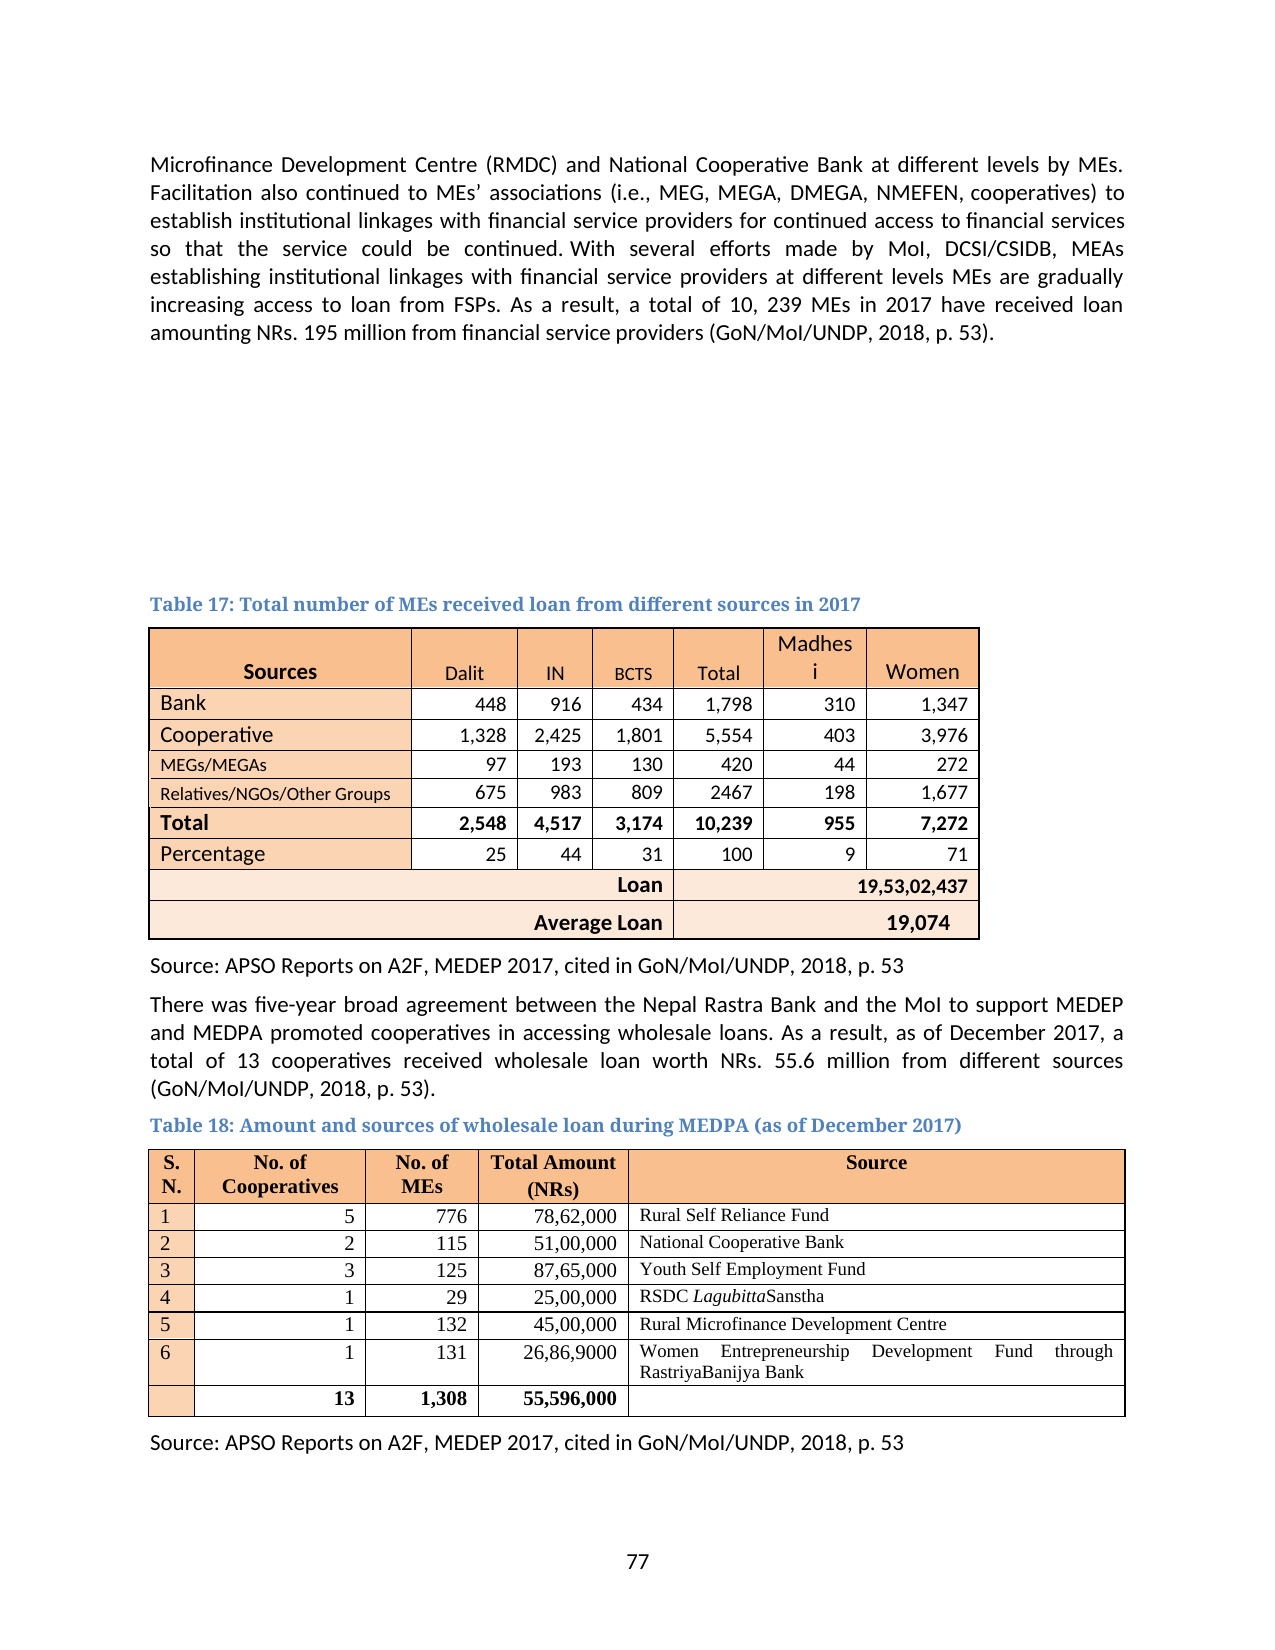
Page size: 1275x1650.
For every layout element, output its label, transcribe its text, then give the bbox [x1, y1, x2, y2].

table_cell 131 [366, 1340, 478, 1385]
table_cell 87,65,000 [479, 1258, 628, 1284]
table_cell 125 [366, 1258, 478, 1284]
table_cell Rural Microfinance Development Centre [629, 1313, 1124, 1338]
table_cell 19,074 [674, 901, 978, 938]
table_cell RSDC LagubittaSanstha [629, 1285, 1124, 1311]
table_cell 272 [867, 751, 978, 778]
table_cell 1 [195, 1285, 365, 1311]
table_cell 434 [593, 689, 673, 719]
table_cell 1 [195, 1340, 365, 1385]
table_cell 5,554 [674, 720, 763, 750]
table_cell 1,677 [867, 779, 978, 807]
text Source: APSO Reports on A2F, MEDEP 2017, cited in GoN/MoI/UNDP, 2018, p. 53 [150, 1428, 1125, 1456]
table_header S.N. [149, 1150, 194, 1203]
table_cell 448 [412, 689, 517, 719]
text Table 18: Amount and sources of wholesale loan during MEDPA (as of December 2017) [150, 1113, 1125, 1138]
table_cell 51,00,000 [479, 1231, 628, 1257]
table_cell 1,801 [593, 720, 673, 750]
table_cell 1,347 [867, 689, 978, 719]
table_cell 2 [149, 1231, 194, 1257]
table_cell 71 [867, 839, 978, 869]
table_cell 1 [149, 1204, 194, 1230]
table_cell 25,00,000 [479, 1285, 628, 1311]
table_cell 55,596,000 [479, 1386, 628, 1416]
table_cell 130 [593, 751, 673, 778]
table_cell Rural Self Reliance Fund [629, 1204, 1124, 1230]
table_header Source [629, 1150, 1124, 1203]
table_cell 675 [412, 779, 517, 807]
table_cell 3,174 [593, 808, 673, 838]
table_cell 4,517 [518, 808, 592, 838]
table_cell 420 [674, 751, 763, 778]
table_cell 983 [518, 779, 592, 807]
table_cell 26,86,9000 [479, 1340, 628, 1385]
table_cell 2,548 [412, 808, 517, 838]
table_cell 132 [366, 1313, 478, 1338]
table_cell 193 [518, 751, 592, 778]
table_cell 6 [149, 1340, 194, 1385]
table_cell 1 [195, 1313, 365, 1338]
table_cell MEGs/MEGAs [149, 751, 411, 778]
table_cell 100 [674, 839, 763, 869]
table_cell Bank [150, 689, 411, 719]
table_cell 916 [518, 689, 592, 719]
table_cell 78,62,000 [479, 1204, 628, 1230]
table_cell 1,308 [366, 1386, 478, 1416]
table_cell 44 [764, 751, 866, 778]
table_cell Loan [150, 870, 673, 900]
table_cell 44 [518, 839, 592, 869]
table_cell 3 [195, 1258, 365, 1284]
table_header Total [674, 629, 763, 687]
table_header Women [867, 629, 978, 687]
table_cell 5 [195, 1204, 365, 1230]
text Table 17: Total number of MEs received loan from different sources in 2017 [150, 591, 1125, 616]
table_cell Percentage [150, 839, 411, 869]
text There was five-year broad agreement between the Nepal Rastra Bank and the MoI to support MEDEP and MEDPA promoted cooperatives in accessing wholesale loans. As a result, as of December 2017, a total of 13 cooperatives received wholesale loan worth NRs. 55.6 million from different sources (GoN/MoI/UNDP, 2018, p. 53). [150, 990, 1125, 1102]
table_cell [629, 1386, 1124, 1416]
table_cell Total [150, 808, 411, 838]
table_cell Relatives/NGOs/Other Groups [149, 778, 411, 807]
table_cell 4 [149, 1285, 194, 1311]
table_cell National Cooperative Bank [629, 1231, 1124, 1257]
table_cell 9 [764, 839, 866, 869]
table_cell 403 [764, 720, 866, 750]
table_cell 1,798 [674, 689, 763, 719]
table_header Dalit [412, 629, 517, 687]
table_cell 2,425 [518, 720, 592, 750]
table_header IN [518, 629, 592, 687]
table_header Madhesi [764, 629, 866, 687]
table_cell 5 [149, 1313, 194, 1338]
table_cell 7,272 [867, 808, 978, 838]
table_header No. of MEs [366, 1150, 478, 1203]
table_cell 115 [366, 1231, 478, 1257]
table_cell 955 [764, 808, 866, 838]
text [150, 150, 1125, 346]
table_cell 29 [366, 1285, 478, 1311]
table_cell 3,976 [867, 720, 978, 750]
table_cell Cooperative [150, 720, 411, 750]
table_header No. of Cooperatives [195, 1150, 365, 1203]
table_cell 2 [195, 1231, 365, 1257]
table_cell 13 [195, 1386, 365, 1416]
table_cell 19,53,02,437 [674, 870, 978, 900]
table_cell [149, 1386, 194, 1416]
table_cell 31 [593, 839, 673, 869]
table_cell 310 [764, 689, 866, 719]
text Source: APSO Reports on A2F, MEDEP 2017, cited in GoN/MoI/UNDP, 2018, p. 53 [150, 951, 1125, 979]
table_cell 198 [764, 779, 866, 807]
table_header BCTS [593, 629, 673, 687]
table_cell 25 [412, 839, 517, 869]
table_cell 1,328 [412, 720, 517, 750]
table_cell Youth Self Employment Fund [629, 1258, 1124, 1284]
table_cell 2467 [674, 779, 763, 807]
table_cell 809 [593, 779, 673, 807]
table_cell Average Loan [150, 901, 673, 938]
table_header Total Amount (NRs) [479, 1150, 628, 1203]
table_cell 97 [412, 751, 517, 778]
table_header Sources [150, 629, 411, 687]
table_cell 3 [149, 1258, 194, 1284]
table_cell 776 [366, 1204, 478, 1230]
table_cell 45,00,000 [479, 1313, 628, 1338]
table_cell Women Entrepreneurship Development Fund through RastriyaBanijya Bank [629, 1340, 1124, 1385]
table_cell 10,239 [674, 808, 763, 838]
